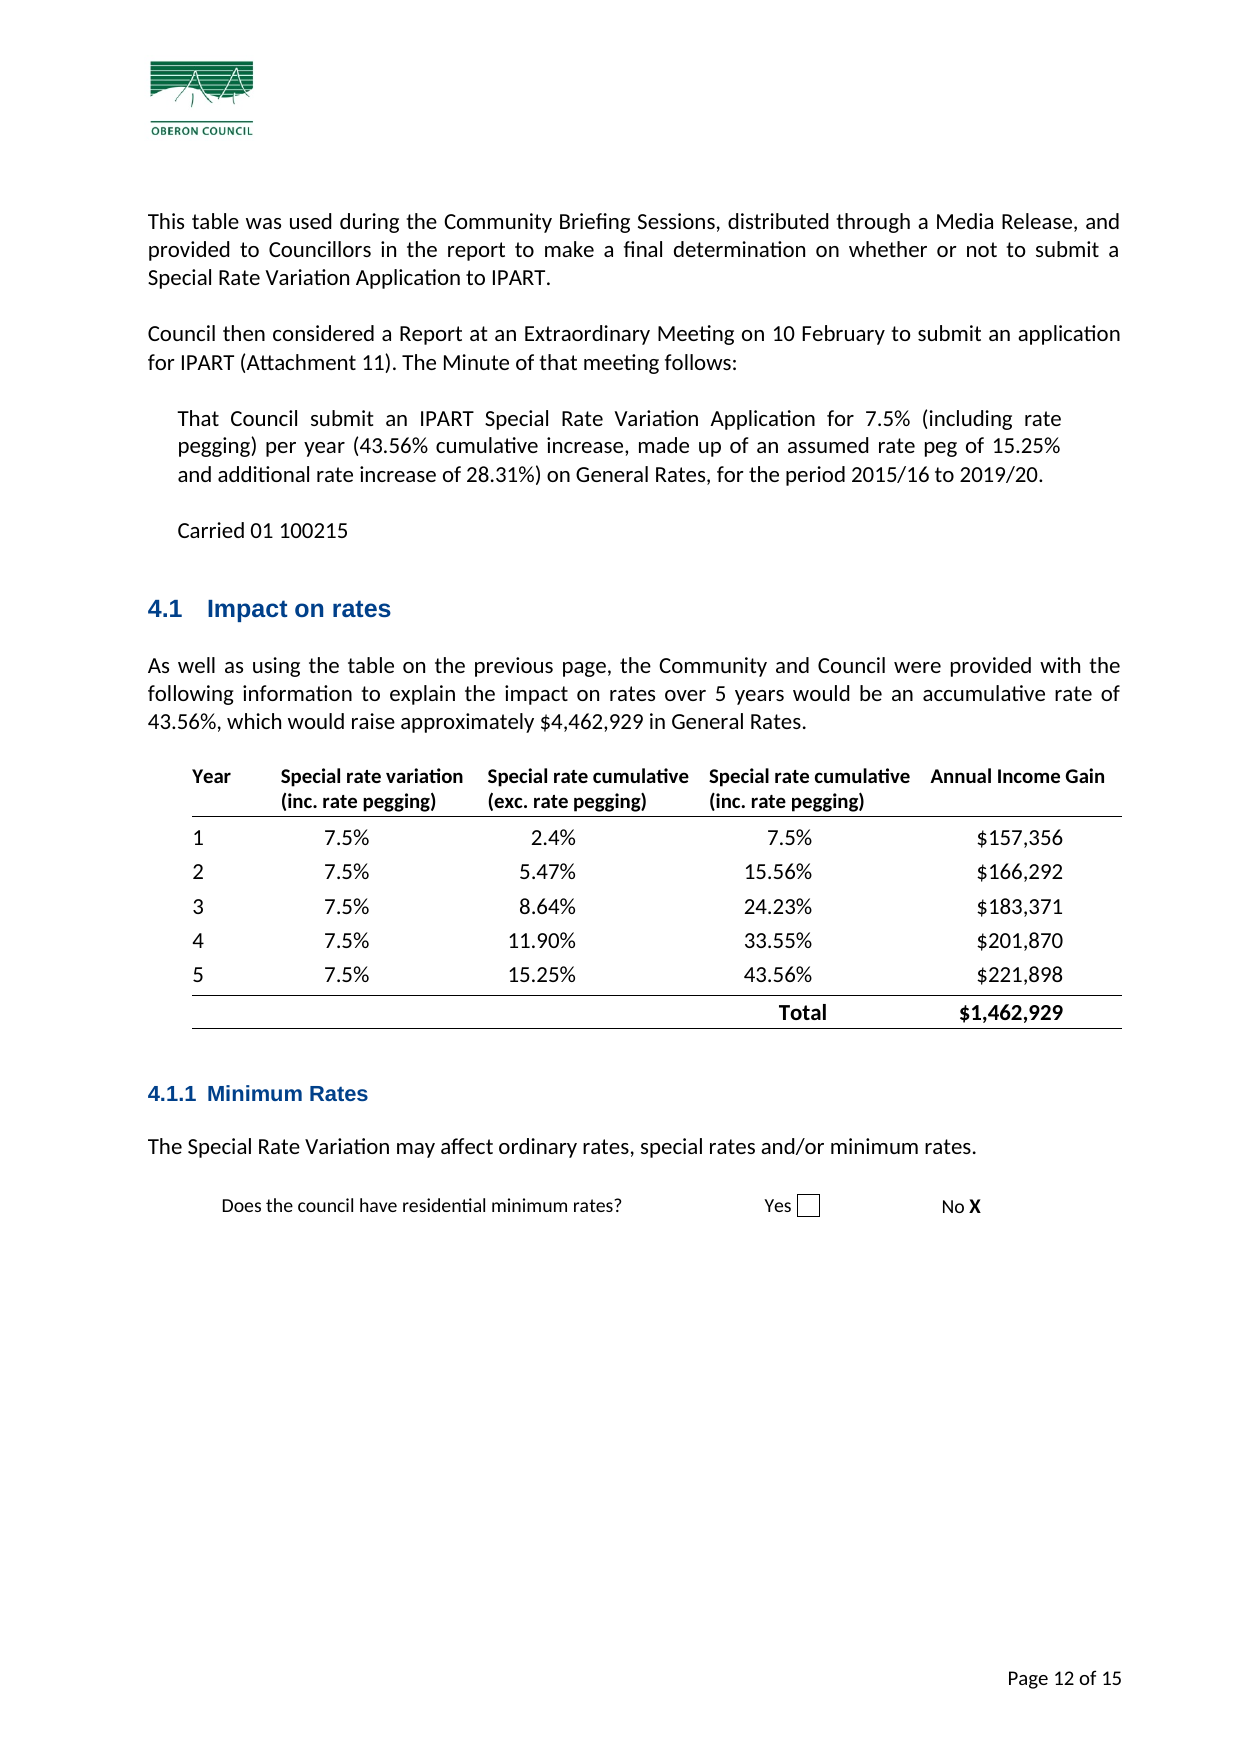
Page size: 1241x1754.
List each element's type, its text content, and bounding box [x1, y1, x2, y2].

text 2 7.5% 5.47% 15.56% $166,292 [192, 857, 1122, 886]
text 5 7.5% 15.25% 43.56% $221,898 [192, 960, 1122, 988]
text This table was used during the Community Briefing Sessions, distributed through a Media Release, and provided to Councillors in the report to make a final determination on whether or not to submit a Special Rate Variation Application to IPART. [148, 207, 1122, 292]
text 3 7.5% 8.64% 24.23% $183,371 [192, 892, 1122, 920]
text As well as using the table on the previous page, the Community and Council were provided with the following information to explain the impact on rates over 5 years would be an accumulative rate of 43.56%, which would raise approximately $4,462,929 in General Rates. [148, 651, 1122, 735]
text Total $1,462,929 [192, 996, 1122, 1028]
text Carried 01 100215 [177, 516, 1063, 544]
table_header Yes [753, 1189, 930, 1223]
picture [144, 55, 259, 141]
text Council then considered a Report at an Extraordinary Meeting on 10 February to submit an application for IPART (Attachment 11). The Minute of that meeting follows: [148, 319, 1122, 376]
text That Council submit an IPART Special Rate Variation Application for 7.5% (including rate pegging) per year (43.56% cumulative increase, made up of an assumed rate peg of 15.25% and additional rate increase of 28.31%) on General Rates, for the period 2015/16 to 2019/20. [177, 404, 1063, 488]
subtitle Impact on rates [148, 594, 1122, 623]
text Year Special rate variation Special rate cumulative Special rate cumulative Annual Income Gain [192, 763, 1122, 788]
table_header Does the council have residential minimum rates? [210, 1189, 753, 1223]
text (inc. rate pegging) (exc. rate pegging) (inc. rate pegging) [192, 788, 1122, 816]
subtitle Minimum Rates [148, 1079, 1122, 1106]
table_header No X [930, 1189, 1059, 1223]
text 1 7.5% 2.4% 7.5% $157,356 [192, 823, 1122, 851]
text 4 7.5% 11.90% 33.55% $201,870 [192, 926, 1122, 954]
text The Special Rate Variation may affect ordinary rates, special rates and/or minimum rates. [148, 1131, 1122, 1160]
